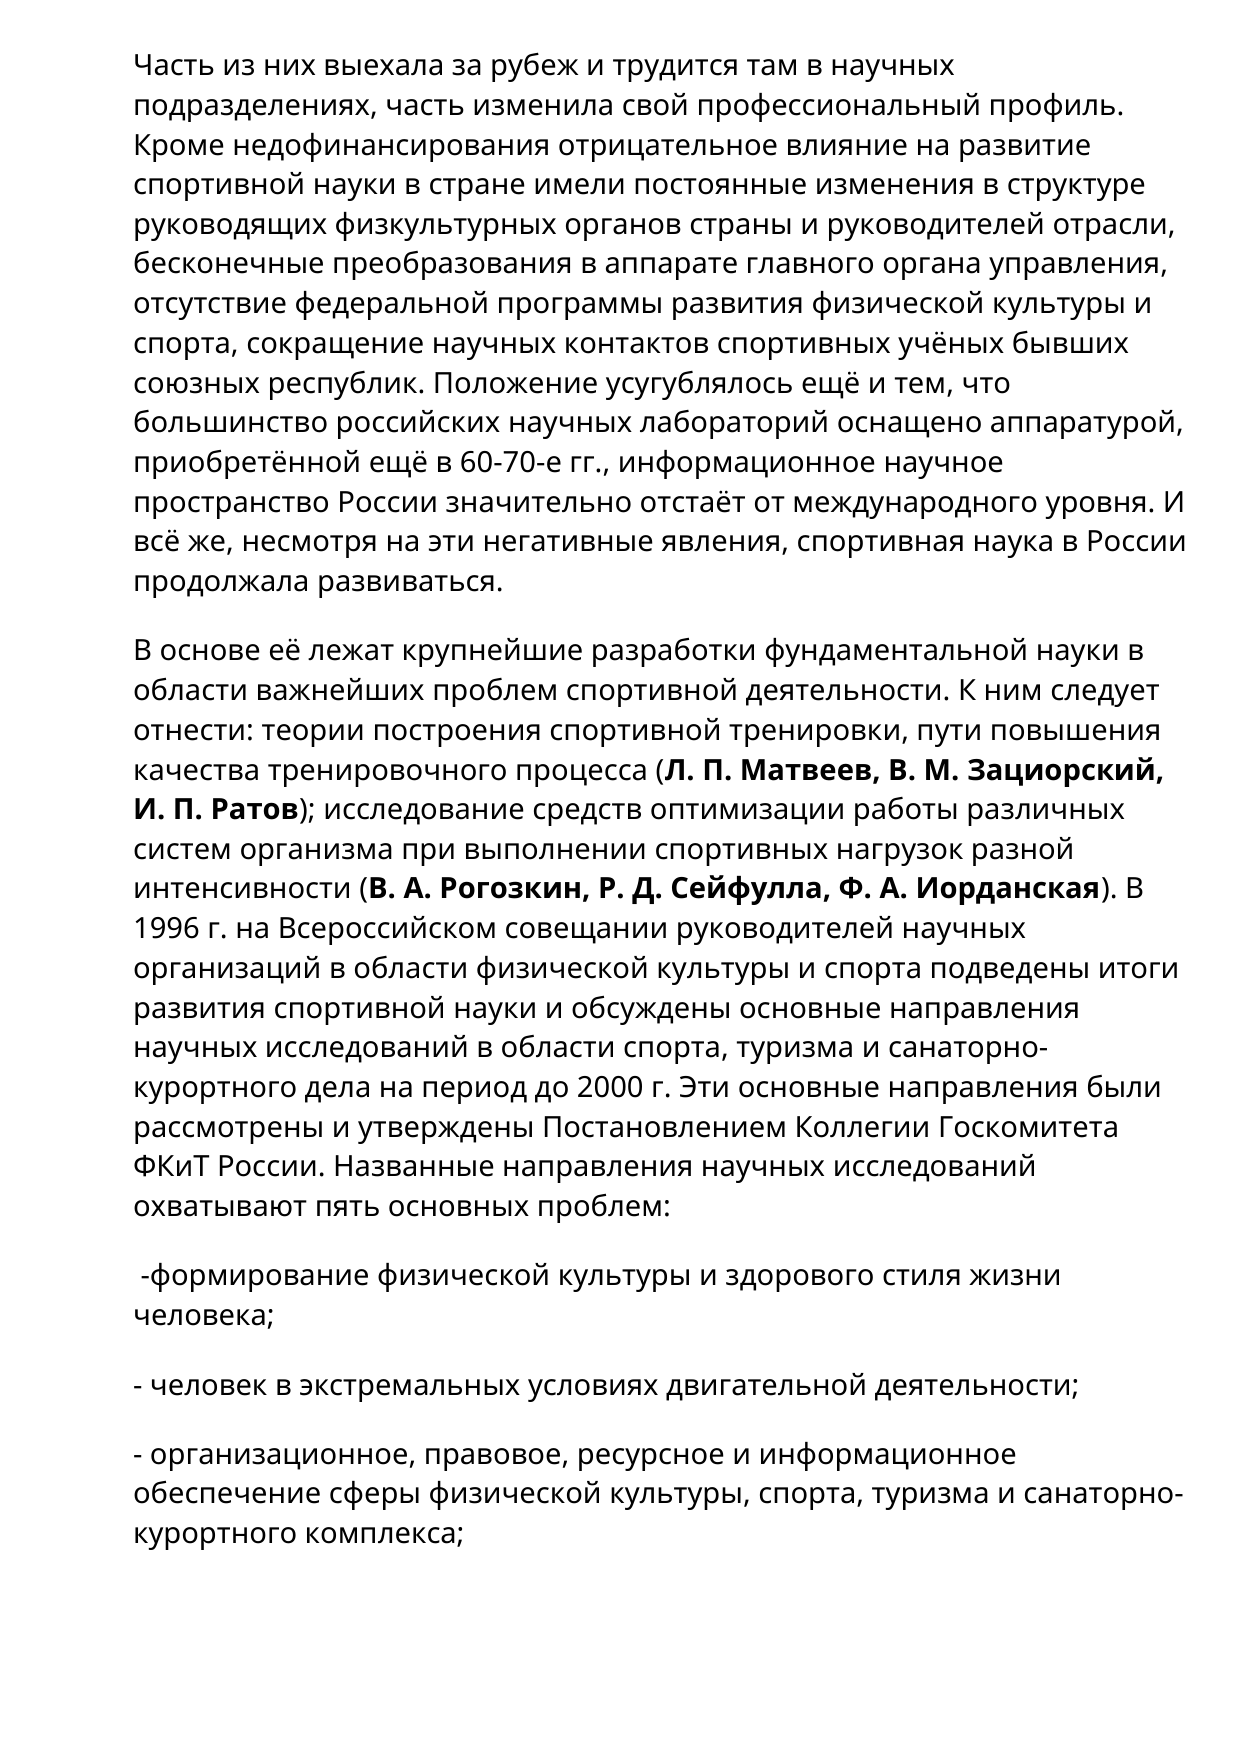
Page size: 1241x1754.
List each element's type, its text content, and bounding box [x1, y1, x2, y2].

text - организационное, правовое, ресурсное и информационное обеспечение сферы физической культуры, спорта, туризма и санаторно-курортного комплекса; [133, 1433, 1196, 1552]
text -формирование физической культуры и здорового стиля жизни человека; [133, 1255, 1196, 1334]
text - человек в экстремальных условиях двигательной деятельности; [133, 1364, 1196, 1403]
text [133, 44, 1196, 600]
text В основе её лежат крупнейшие разработки фундаментальной науки в области важнейших проблем спортивной деятельности. К ним следует отнести: теории построения спортивной тренировки, пути повышения качества тренировочного процесса (Л. П. Матвеев, В. М. Зациорский, И. П. Ратов); исследование средств оптимизации работы различных систем организма при выполнении спортивных нагрузок разной интенсивности (В. А. Рогозкин, Р. Д. Сейфулла, Ф. А. Иорданская). В 1996 г. на Всероссийском совещании руководителей научных организаций в области физической культуры и спорта подведены итоги развития спортивной науки и обсуждены основные направления научных исследований в области спорта, туризма и санаторно-курортного дела на период до 2000 г. Эти основные направления были рассмотрены и утверждены Постановлением Коллегии Госкомитета ФКиТ России. Названные направления научных исследований охватывают пять основных проблем: [133, 630, 1196, 1225]
